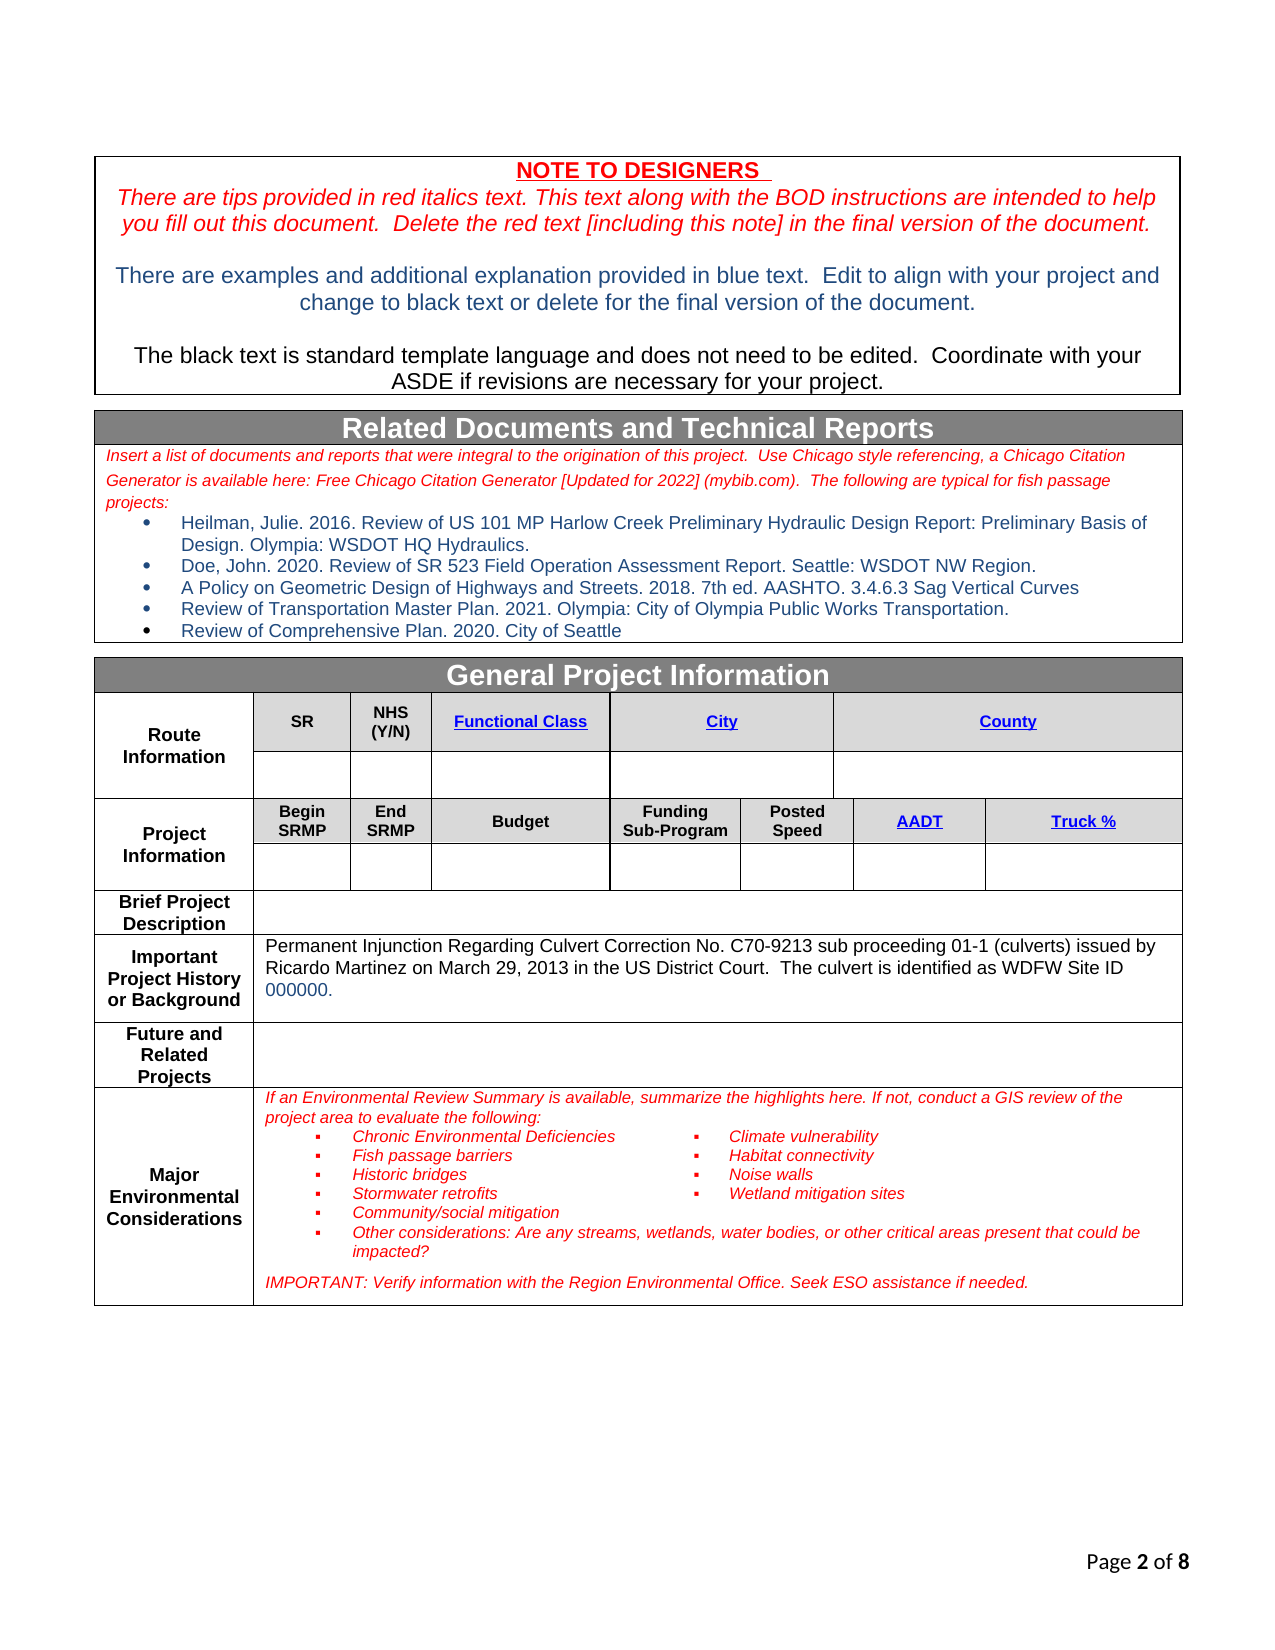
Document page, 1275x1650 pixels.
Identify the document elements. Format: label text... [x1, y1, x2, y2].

table_cell Budget [432, 799, 609, 842]
table_cell [611, 752, 833, 798]
table_cell Project Information [95, 799, 253, 890]
table_header General Project Information [95, 658, 1182, 692]
table_header Related Documents and Technical Reports [95, 411, 1182, 444]
table_cell [254, 891, 1182, 934]
table_cell AADT [854, 799, 985, 842]
table_cell Functional Class [432, 693, 609, 751]
table_cell If an Environmental Review Summary is available, summarize the highlights here. If not, conduct a GIS review of the project area to evaluate the following: ▪ Chronic Environmental Deficiencies ▪ Climate vulnerability ▪ Fish passage barriers ▪ Habitat connectivity ▪ Historic bridges ▪ Noise walls ▪ Stormwater retrofits ▪ Wetland mitigation sites ▪ Community/social mitigation ▪ Other considerations: Are any streams, wetlands, water bodies, or other critical areas present that could be impacted? IMPORTANT: Verify information with the Region Environmental Office. Seek ESO assistance if needed. [254, 1088, 1182, 1305]
table_cell Insert a list of documents and reports that were integral to the origination of this project. Use Chicago style referencing, a Chicago Citation Generator is available here: Free Chicago Citation Generator [Updated for 2022] (mybib.com). The following are typical for fish passage projects: Heilman, Julie. 2016. Review of US 101 MP Harlow Creek Preliminary Hydraulic Design Report: Preliminary Basis of Design. Olympia: WSDOT HQ Hydraulics. Doe, John. 2020. Review of SR 523 Field Operation Assessment Report. Seattle: WSDOT NW Region. A Policy on Geometric Design of Highways and Streets. 2018. 7th ed. AASHTO. 3.4.6.3 Sag Vertical Curves Review of Transportation Master Plan. 2021. Olympia: City of Olympia Public Works Transportation. Review of Comprehensive Plan. 2020. City of Seattle [95, 445, 1182, 642]
table_cell Begin SRMP [254, 799, 350, 842]
table_cell SR [254, 693, 350, 751]
table_cell [854, 844, 985, 890]
table_cell [834, 752, 1182, 798]
table_cell [254, 1023, 1182, 1087]
table_cell Important Project History or Background [95, 935, 253, 1022]
table_cell Future and Related Projects [95, 1023, 253, 1087]
table_cell Funding Sub-Program [611, 799, 740, 842]
table_cell [432, 752, 609, 798]
table_cell City [611, 693, 833, 751]
table_cell [741, 844, 853, 890]
table_cell [351, 844, 431, 890]
table_header NOTE TO DESIGNERS There are tips provided in red italics text. This text along with the BOD instructions are intended to help you fill out this document. Delete the red text [including this note] in the final version of the document. There are examples and additional explanation provided in blue text. Edit to align with your project and change to black text or delete for the final version of the document. The black text is standard template language and does not need to be edited. Coordinate with your ASDE if revisions are necessary for your project. [96, 157, 1179, 394]
table_cell [432, 844, 609, 890]
table_cell End SRMP [351, 799, 431, 842]
table_cell [611, 844, 740, 890]
table_cell Brief Project Description [95, 891, 253, 934]
table_cell Major Environmental Considerations [95, 1088, 253, 1305]
table_cell [254, 752, 350, 798]
table_cell Route Information [95, 693, 253, 798]
table_cell Truck % [986, 799, 1182, 842]
table_cell [986, 844, 1182, 890]
table_cell [351, 752, 431, 798]
table_cell Posted Speed [741, 799, 853, 842]
table_cell Permanent Injunction Regarding Culvert Correction No. C70-9213 sub proceeding 01-1 (culverts) issued by Ricardo Martinez on March 29, 2013 in the US District Court. The culvert is identified as WDFW Site ID 000000. [254, 935, 1182, 1022]
table_cell [254, 844, 350, 890]
table_cell County [834, 693, 1182, 751]
table_cell NHS (Y/N) [351, 693, 431, 751]
